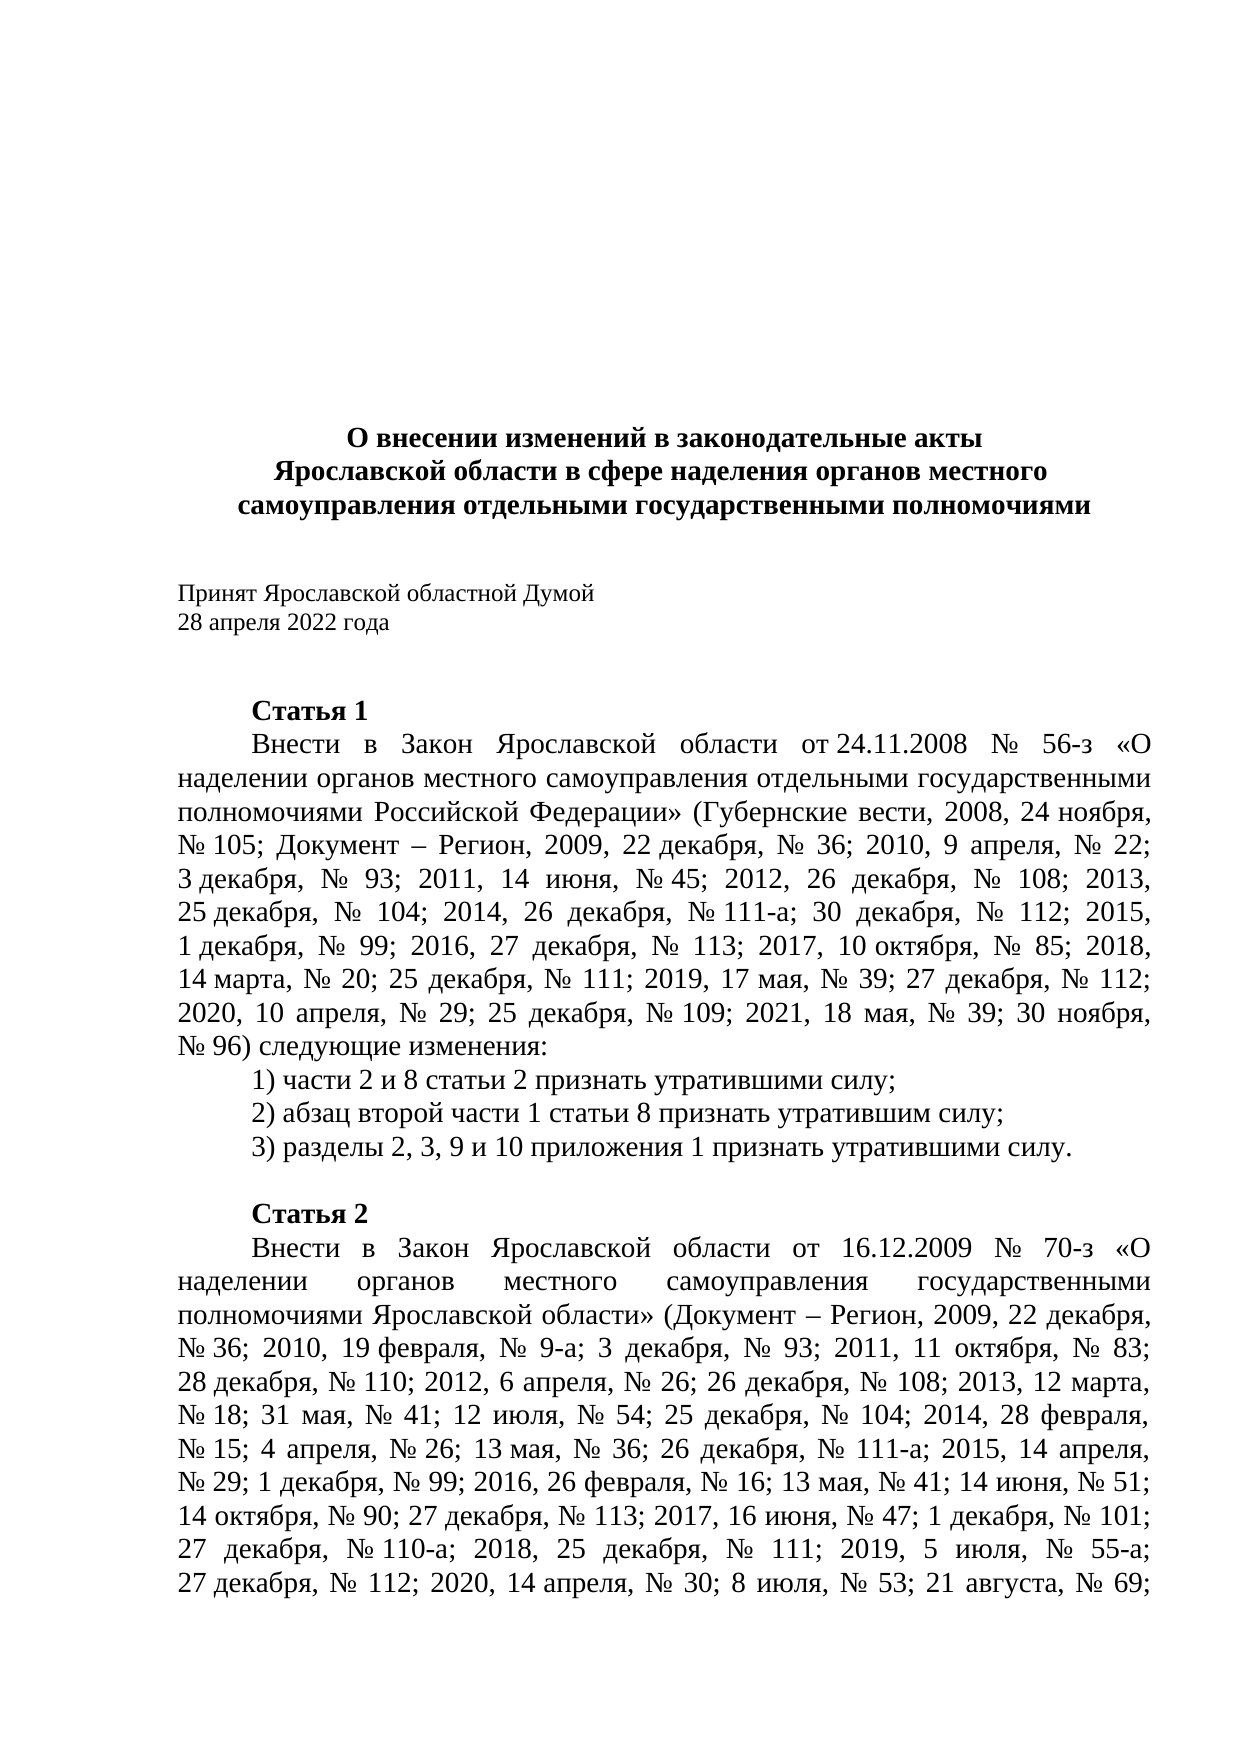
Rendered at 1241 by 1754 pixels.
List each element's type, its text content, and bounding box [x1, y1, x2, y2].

text 2) абзац второй части 1 статьи 8 признать утратившим силу; [177, 1096, 1152, 1129]
text Принят Ярославской областной Думой [177, 578, 1152, 607]
text Ярославской области в сфере наделения органов местного самоуправления отдельными государственными полномочиями [177, 453, 1152, 521]
text Внести в Закон Ярославской области от 24.11.2008 № 56-з «О наделении органов местного самоуправления отдельными государственными полномочиями Российской Федерации» (Губернские вести, 2008, 24 ноября, № 105; Документ – Регион, 2009, 22 декабря, № 36; 2010, 9 апреля, № 22; 3 декабря, № 93; 2011, 14 июня, № 45; 2012, 26 декабря, № 108; 2013, 25 декабря, № 104; 2014, 26 декабря, № 111-а; 30 декабря, № 112; 2015, 1 декабря, № 99; 2016, 27 декабря, № 113; 2017, 10 октября, № 85; 2018, 14 марта, № 20; 25 декабря, № 111; 2019, 17 мая, № 39; 27 декабря, № 112; 2020, 10 апреля, № 29; 25 декабря, № 109; 2021, 18 мая, № 39; 30 ноября, № 96) следующие изменения: [177, 727, 1152, 1062]
text 1) части 2 и 8 статьи 2 признать утратившими силу; [177, 1062, 1152, 1096]
text Статья 2 [177, 1196, 1152, 1230]
text Статья 1 [177, 693, 1152, 727]
text 3) разделы 2, 3, 9 и 10 приложения 1 признать утратившими силу. [177, 1129, 1152, 1163]
text О внесении изменений в законодательные акты [177, 420, 1152, 453]
text 28 апреля 2022 года [177, 607, 1152, 636]
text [177, 1230, 1152, 1599]
